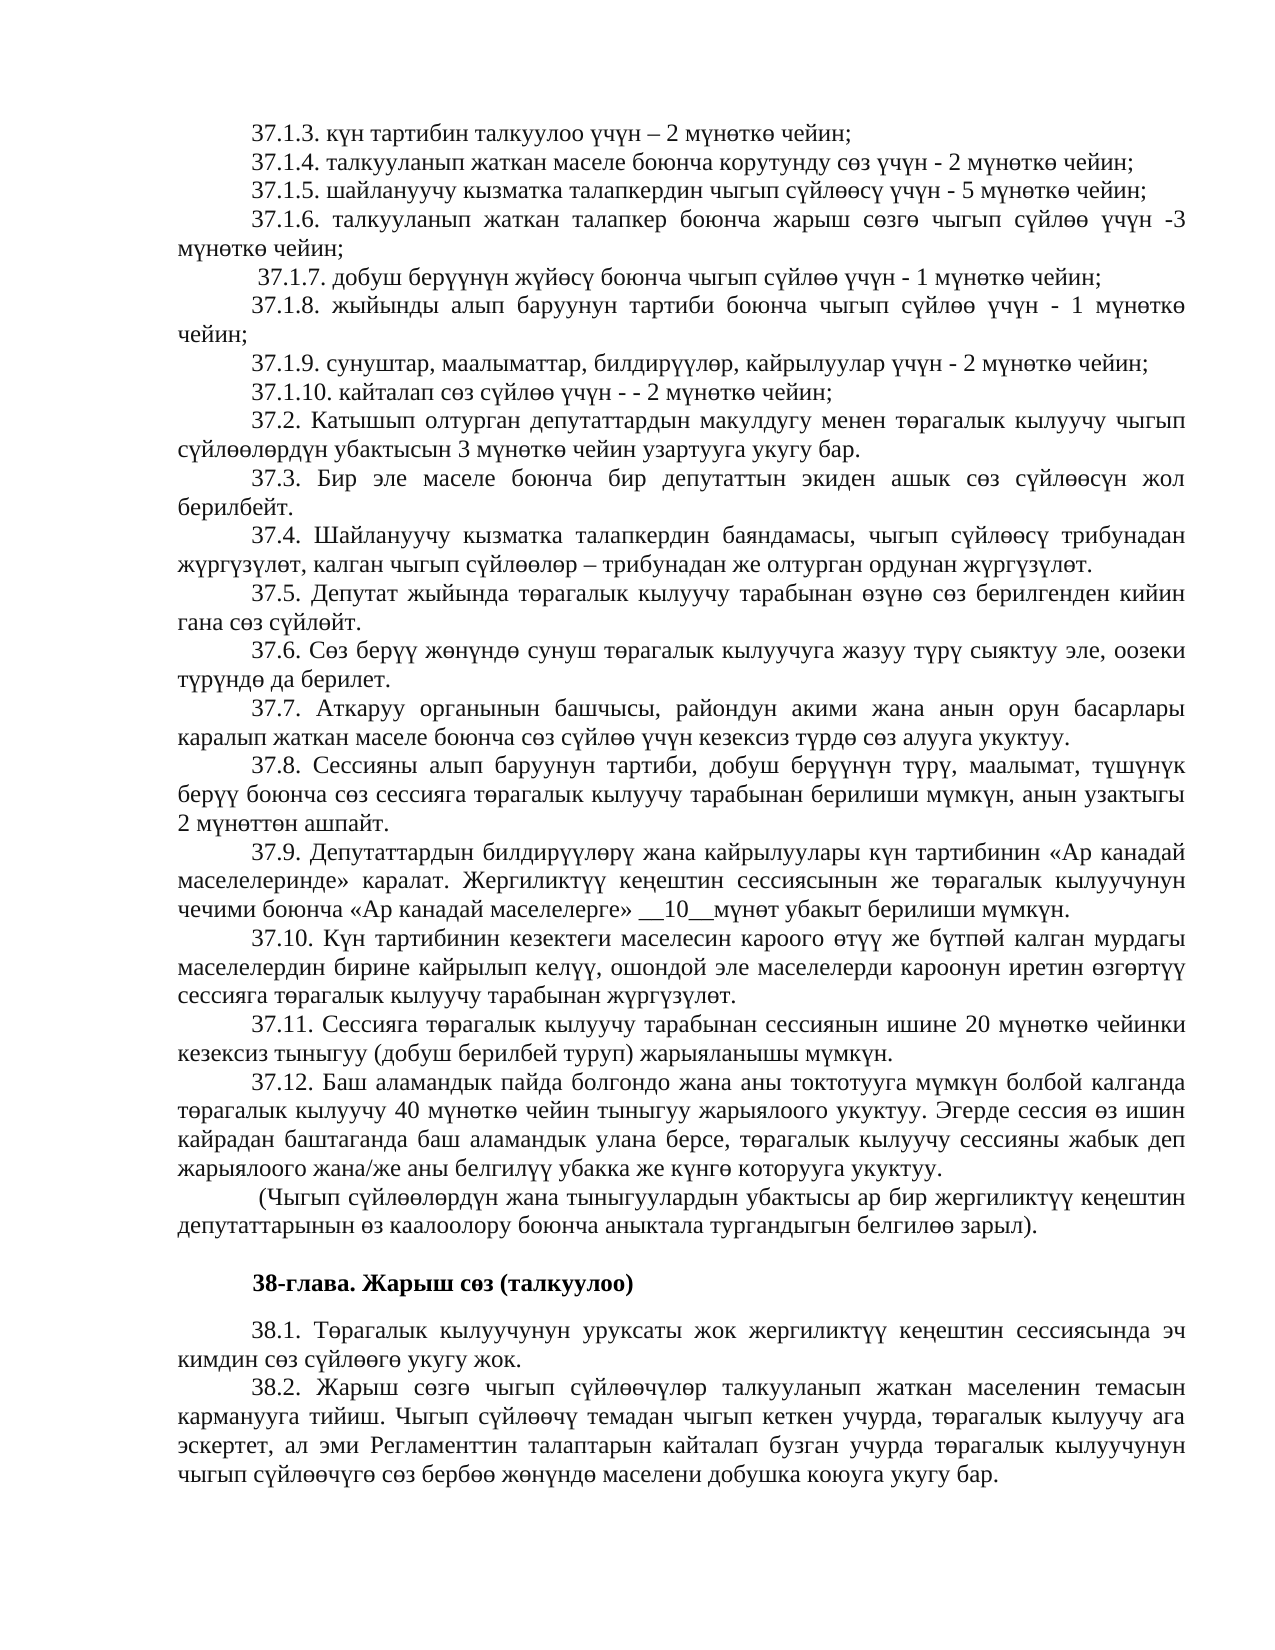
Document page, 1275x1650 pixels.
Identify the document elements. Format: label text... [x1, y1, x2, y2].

text 37.2. Катышып олтурган депутаттардын макулдугу менен төрагалык кылуучу чыгып сүйлөөлөрдүн убактысын 3 мүнөткө чейин узартууга укугу бар. [177, 406, 1186, 463]
text 37.11. Сессияга төрагалык кылуучу тарабынан сессиянын ишине 20 мүнөткө чейинки кезексиз тыныгуу (добуш берилбей туруп) жарыяланышы мүмкүн. [177, 1009, 1186, 1067]
text 37.9. Депутаттардын билдирүүлөрү жана кайрылуулары күн тартибинин «Ар канадай маселелеринде» каралат. Жергиликтүү кеңештин сессиясынын же төрагалык кылуучунун чечими боюнча «Ар канадай маселелерге» __10__мүнөт убакыт берилиши мүмкүн. [177, 837, 1186, 923]
text 37.1.5. шайлануучу кызматка талапкердин чыгып сүйлөөсү үчүн - 5 мүнөткө чейин; [177, 176, 1186, 204]
text 37.3. Бир эле маселе боюнча бир депутаттын экиден ашык сөз сүйлөөсүн жол берилбейт. [177, 463, 1186, 521]
text 37.1.10. кайталап сөз сүйлөө үчүн - - 2 мүнөткө чейин; [177, 377, 1186, 406]
text 37.1.4. талкууланып жаткан маселе боюнча корутунду сөз үчүн - 2 мүнөткө чейин; [177, 147, 1186, 176]
text 37.1.8. жыйынды алып баруунун тартиби боюнча чыгып сүйлөө үчүн - 1 мүнөткө чейин; [177, 291, 1186, 348]
text 37.1.6. талкууланып жаткан талапкер боюнча жарыш сөзгө чыгып сүйлөө үчүн -3 мүнөткө чейин; [177, 204, 1186, 262]
text 37.1.3. күн тартибин талкуулоо үчүн – 2 мүнөткө чейин; [177, 118, 1186, 147]
text 38.1. Төрагалык кылуучунун уруксаты жок жергиликтүү кеңештин сессиясында эч кимдин сөз сүйлөөгө укугу жок. [177, 1315, 1186, 1372]
text 37.1.9. сунуштар, маалыматтар, билдирүүлөр, кайрылуулар үчүн - 2 мүнөткө чейин; [177, 348, 1186, 377]
text 38.2. Жарыш сөзгө чыгып сүйлөөчүлөр талкууланып жаткан маселенин темасын карманууга тийиш. Чыгып сүйлөөчү темадан чыгып кеткен учурда, төрагалык кылуучу ага эскертет, ал эми Регламенттин талаптарын кайталап бузган учурда төрагалык кылуучунун чыгып сүйлөөчүгө сөз бербөө жөнүндө маселени добушка коюуга укугу бар. [177, 1372, 1186, 1487]
text 37.5. Депутат жыйында төрагалык кылуучу тарабынан өзүнө сөз берилгенден кийин гана сөз сүйлөйт. [177, 578, 1186, 636]
text 37.6. Сөз берүү жөнүндө сунуш төрагалык кылуучуга жазуу түрү сыяктуу эле, оозеки түрүндө да берилет. [177, 636, 1186, 693]
text 37.1.7. добуш берүүнүн жүйөсү боюнча чыгып сүйлөө үчүн - 1 мүнөткө чейин; [177, 262, 1186, 291]
text 37.10. Күн тартибинин кезектеги маселесин кароого өтүү же бүтпөй калган мурдагы маселелердин бирине кайрылып келүү, ошондой эле маселелерди кароонун иретин өзгөртүү сессияга төрагалык кылуучу тарабынан жүргүзүлөт. [177, 923, 1186, 1009]
text 37.8. Сессияны алып баруунун тартиби, добуш берүүнүн түрү, маалымат, түшүнүк берүү боюнча сөз сессияга төрагалык кылуучу тарабынан берилиши мүмкүн, анын узактыгы 2 мүнөттөн ашпайт. [177, 751, 1186, 837]
text 37.12. Баш аламандык пайда болгондо жана аны токтотууга мүмкүн болбой калганда төрагалык кылуучу 40 мүнөткө чейин тыныгуу жарыялоого укуктуу. Эгерде сессия өз ишин кайрадан баштаганда баш аламандык улана берсе, төрагалык кылуучу сессияны жабык деп жарыялоого жана/же аны белгилүү убакка же күнгө которууга укуктуу. [177, 1067, 1186, 1182]
text (Чыгып сүйлөөлөрдүн жана тыныгуулардын убактысы ар бир жергиликтүү кеңештин депутаттарынын өз каалоолору боюнча аныктала тургандыгын белгилөө зарыл). [177, 1182, 1186, 1239]
text 38-глава. Жарыш сөз (талкуулоо) [177, 1268, 1186, 1297]
text 37.7. Аткаруу органынын башчысы, райондун акими жана анын орун басарлары каралып жаткан маселе боюнча сөз сүйлөө үчүн кезексиз түрдө сөз алууга укуктуу. [177, 693, 1186, 751]
text 37.4. Шайлануучу кызматка талапкердин баяндамасы, чыгып сүйлөөсү трибунадан жүргүзүлөт, калган чыгып сүйлөөлөр – трибунадан же олтурган ордунан жүргүзүлөт. [177, 521, 1186, 578]
